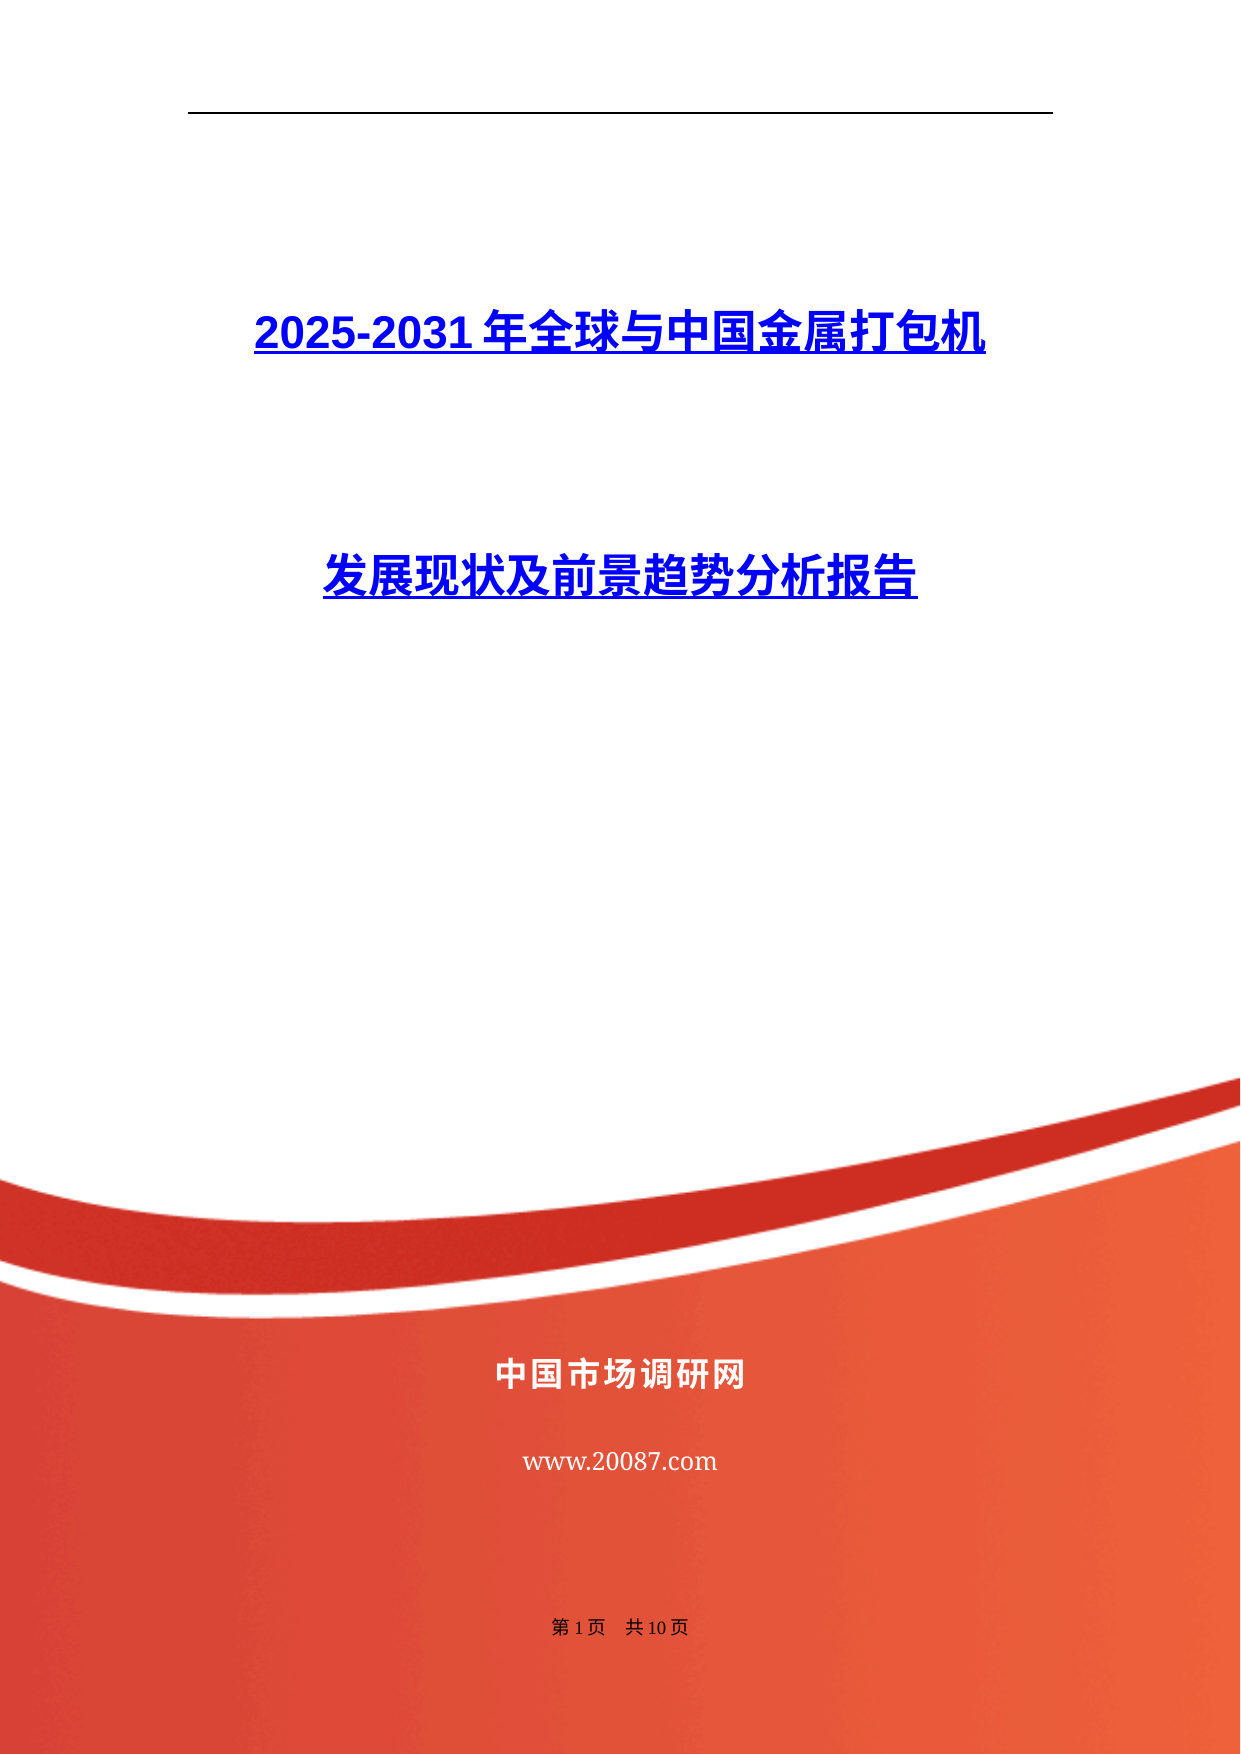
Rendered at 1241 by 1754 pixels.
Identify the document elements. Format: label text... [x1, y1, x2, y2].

picture [0, 1006, 1241, 1754]
table_header 2025-2031年全球与中国金属打包机发展现状及前景趋势分析报告 [188, 207, 1053, 773]
subtitle 中国市场调研网 [187, 1339, 1053, 1404]
text www.20087.com [187, 1428, 1053, 1493]
